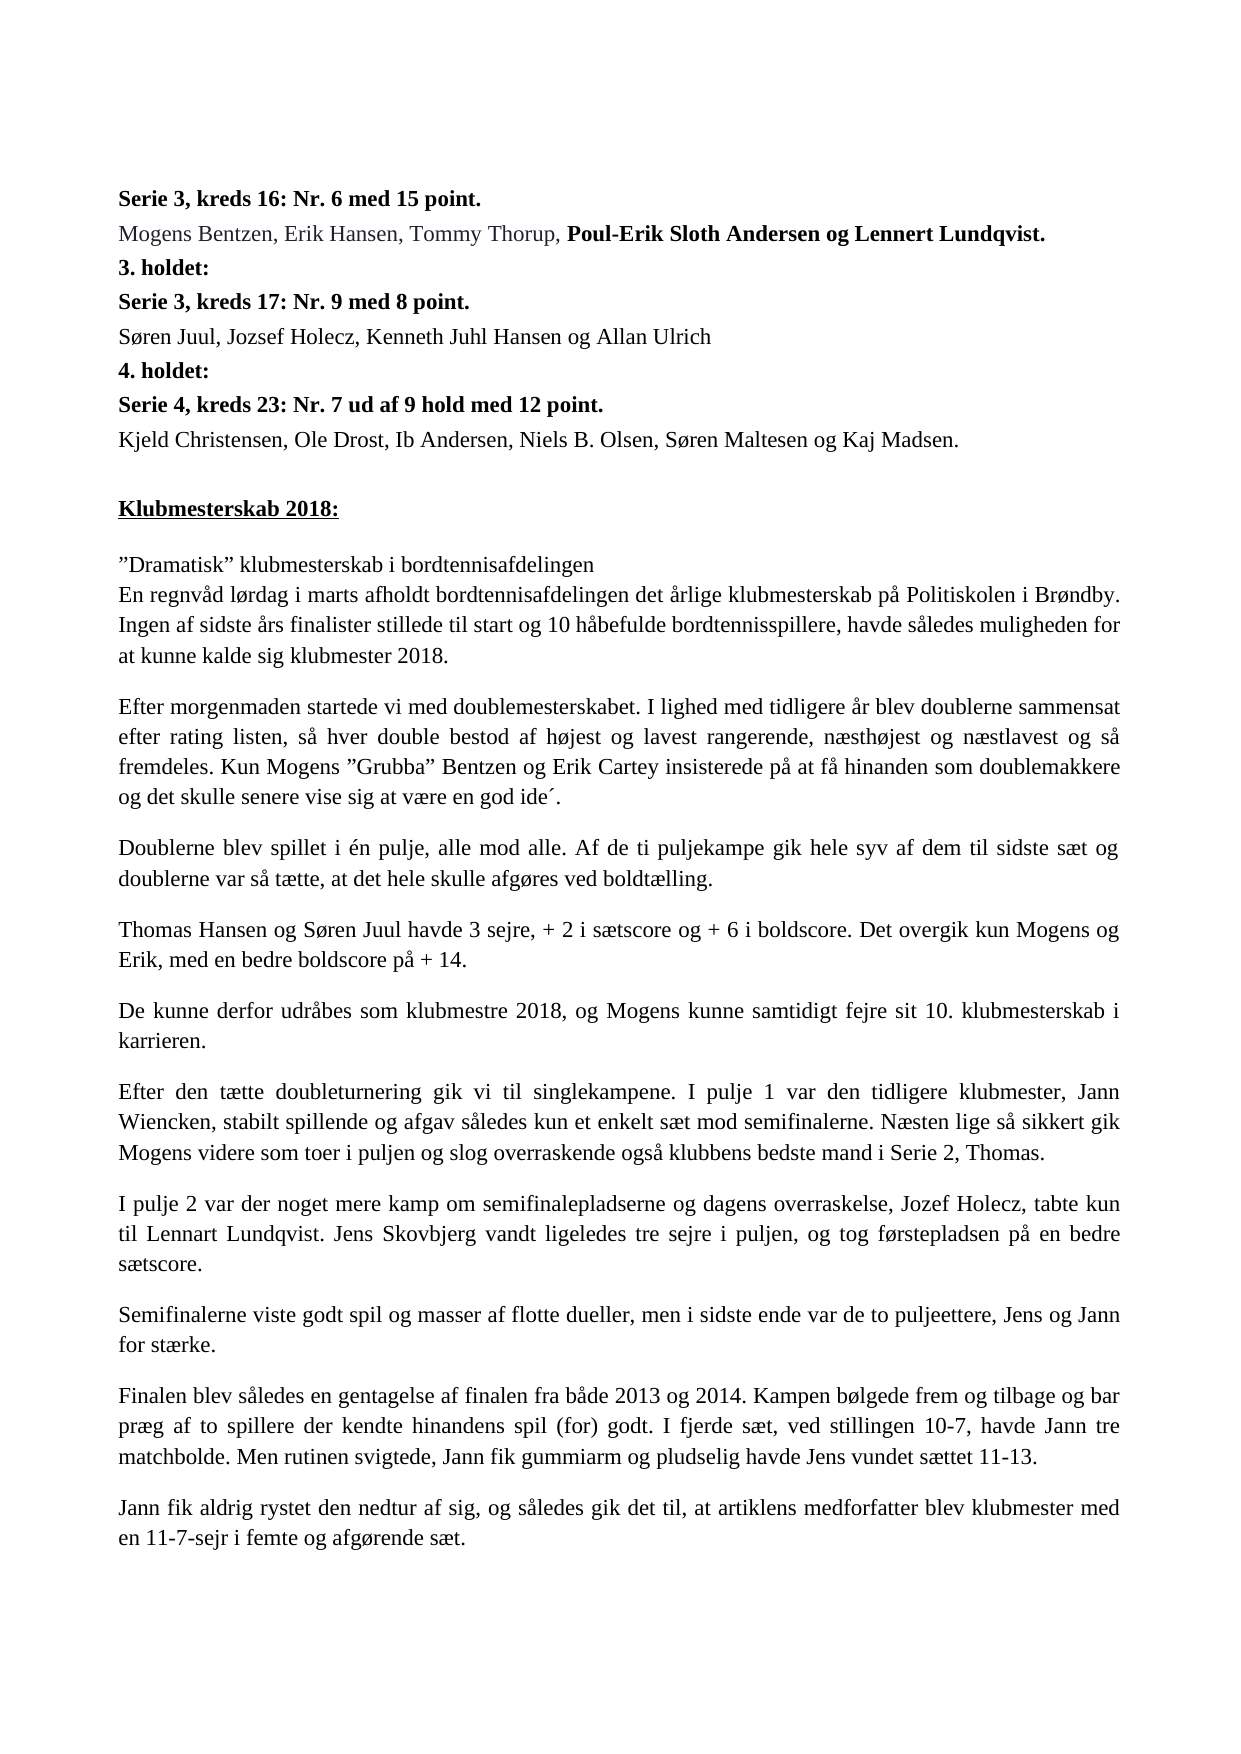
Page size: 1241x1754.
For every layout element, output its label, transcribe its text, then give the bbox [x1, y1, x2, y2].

text Semifinalerne viste godt spil og masser af flotte dueller, men i sidste ende var de to puljeettere, Jens og Jann for stærke. [118, 1301, 1122, 1358]
text En regnvåd lørdag i marts afholdt bordtennisafdelingen det årlige klubmesterskab på Politiskolen i Brøndby. Ingen af sidste års finalister stillede til start og 10 håbefulde bordtennisspillere, havde således muligheden for at kunne kalde sig klubmester 2018. [118, 581, 1122, 668]
text Serie 4, kreds 23: Nr. 7 ud af 9 hold med 12 point. Kjeld Christensen, Ole Drost, Ib Andersen, Niels B. Olsen, Søren Maltesen og Kaj Madsen. [118, 383, 1122, 452]
text 3. holdet: [118, 246, 1122, 280]
text Doublerne blev spillet i én pulje, alle mod alle. Af de ti puljekampe gik hele syv af dem til sidste sæt og doublerne var så tætte, at det hele skulle afgøres ved boldtælling. [118, 834, 1122, 891]
text Serie 3, kreds 16: Nr. 6 med 15 point. Mogens Bentzen, Erik Hansen, Tommy Thorup, Poul-Erik Sloth Andersen og Lennert Lundqvist. [118, 177, 1122, 246]
text De kunne derfor udråbes som klubmestre 2018, og Mogens kunne samtidigt fejre sit 10. klubmesterskab i karrieren. [118, 997, 1122, 1053]
text Klubmesterskab 2018: [118, 487, 1122, 521]
text Efter den tætte doubleturnering gik vi til singlekampene. I pulje 1 var den tidligere klubmester, Jann Wiencken, stabilt spillende og afgav således kun et enkelt sæt mod semifinalerne. Næsten lige så sikkert gik Mogens videre som toer i puljen og slog overraskende også klubbens bedste mand i Serie 2, Thomas. [118, 1078, 1122, 1165]
text Thomas Hansen og Søren Juul havde 3 sejre, + 2 i sætscore og + 6 i boldscore. Det overgik kun Mogens og Erik, med en bedre boldscore på + 14. [118, 916, 1122, 972]
text Efter morgenmaden startede vi med doublemesterskabet. I lighed med tidligere år blev doublerne sammensat efter rating listen, så hver double bestod af højest og lavest rangerende, næsthøjest og næstlavest og så fremdeles. Kun Mogens ”Grubba” Bentzen og Erik Cartey insisterede på at få hinanden som doublemakkere og det skulle senere vise sig at være en god ide´. [118, 693, 1122, 810]
text Jann fik aldrig rystet den nedtur af sig, og således gik det til, at artiklens medforfatter blev klubmester med en 11-7-sejr i femte og afgørende sæt. [118, 1494, 1122, 1550]
text 4. holdet: [118, 349, 1122, 383]
text I pulje 2 var der noget mere kamp om semifinalepladserne og dagens overraskelse, Jozef Holecz, tabte kun til Lennart Lundqvist. Jens Skovbjerg vandt ligeledes tre sejre i puljen, og tog førstepladsen på en bedre sætscore. [118, 1190, 1122, 1276]
text ”Dramatisk” klubmesterskab i bordtennisafdelingen [118, 551, 1122, 577]
text Finalen blev således en gentagelse af finalen fra både 2013 og 2014. Kampen bølgede frem og tilbage og bar præg af to spillere der kendte hinandens spil (for) godt. I fjerde sæt, ved stillingen 10-7, havde Jann tre matchbolde. Men rutinen svigtede, Jann fik gummiarm og pludselig havde Jens vundet sættet 11-13. [118, 1382, 1122, 1469]
text Serie 3, kreds 17: Nr. 9 med 8 point. Søren Juul, Jozsef Holecz, Kenneth Juhl Hansen og Allan Ulrich [118, 280, 1122, 349]
